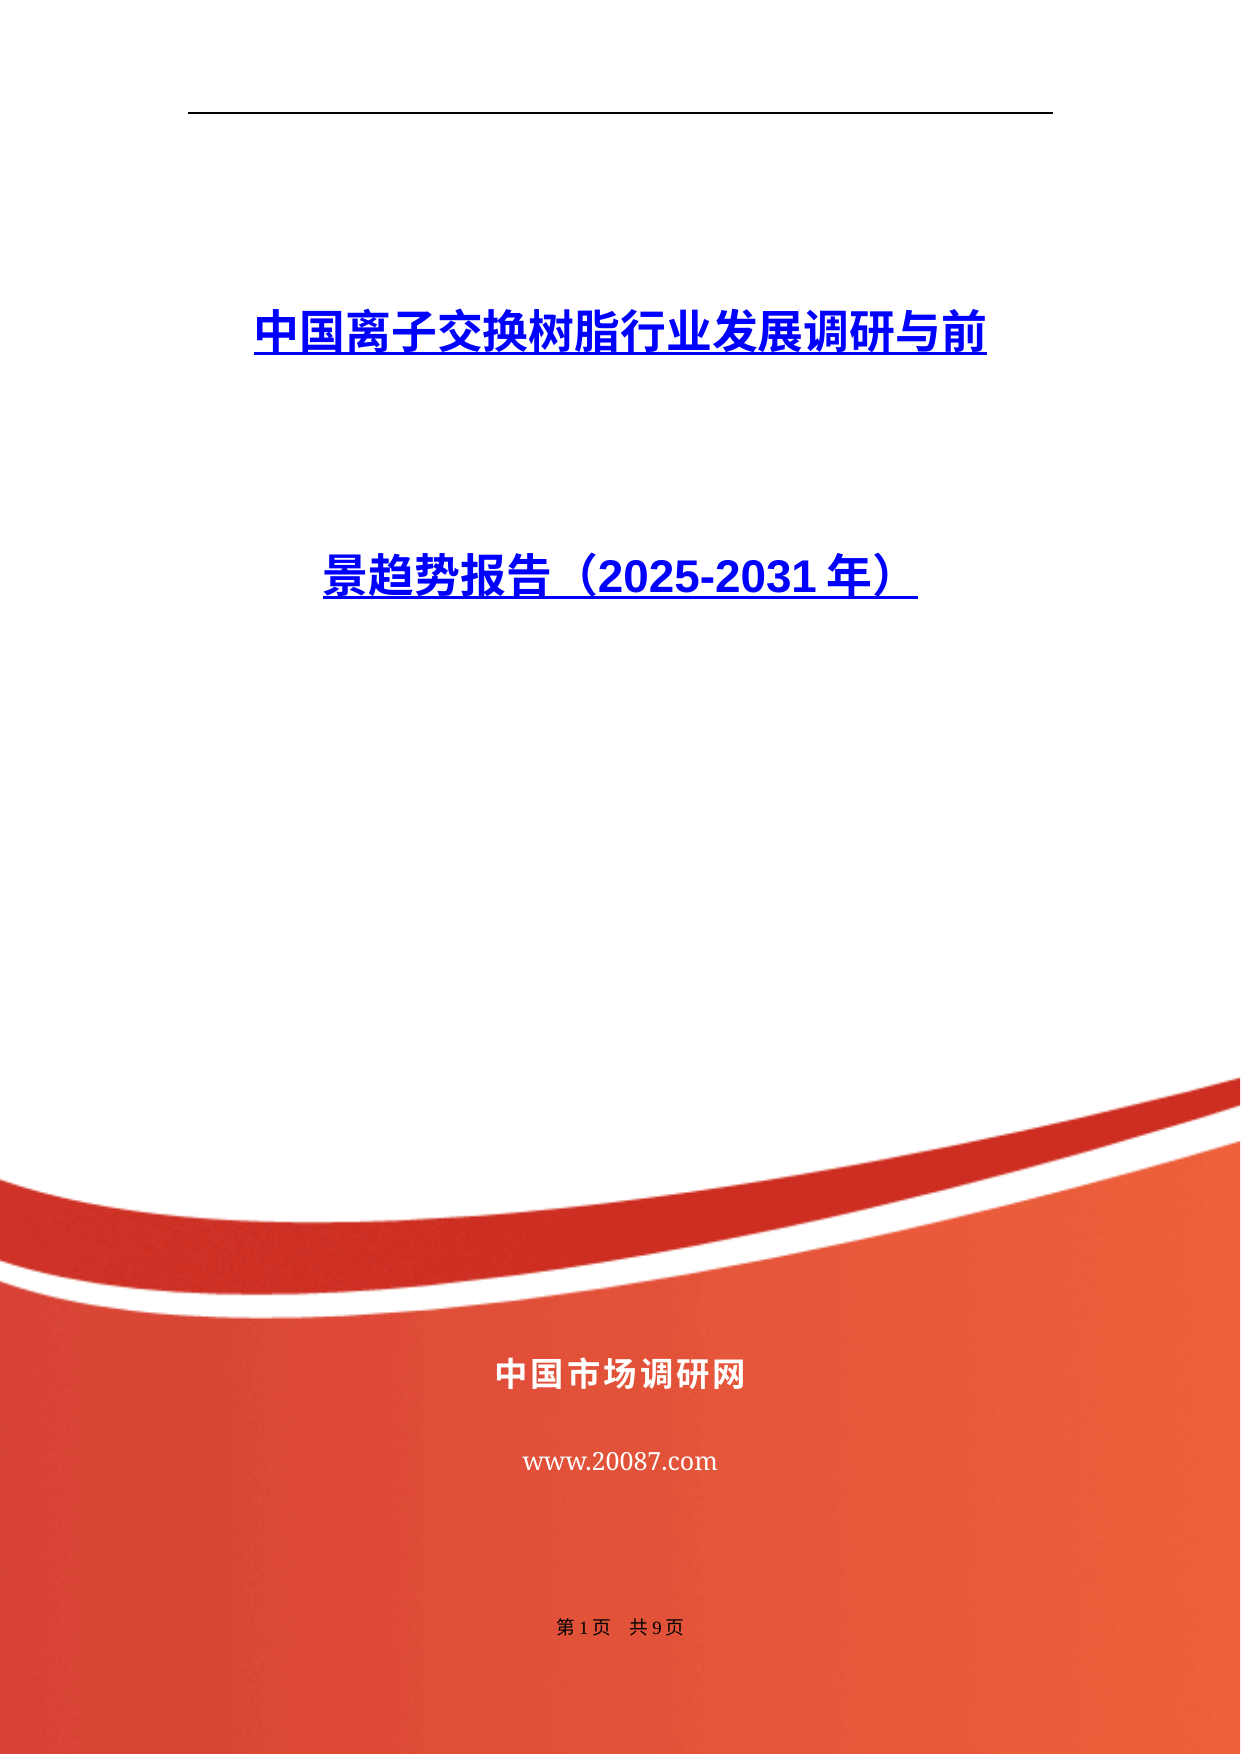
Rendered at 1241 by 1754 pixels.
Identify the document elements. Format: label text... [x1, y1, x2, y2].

text www.20087.com [187, 1428, 1053, 1493]
table_header 中国离子交换树脂行业发展调研与前景趋势报告（2025-2031年） [188, 207, 1053, 773]
picture [0, 1006, 1241, 1754]
subtitle 中国市场调研网 [187, 1339, 1053, 1404]
